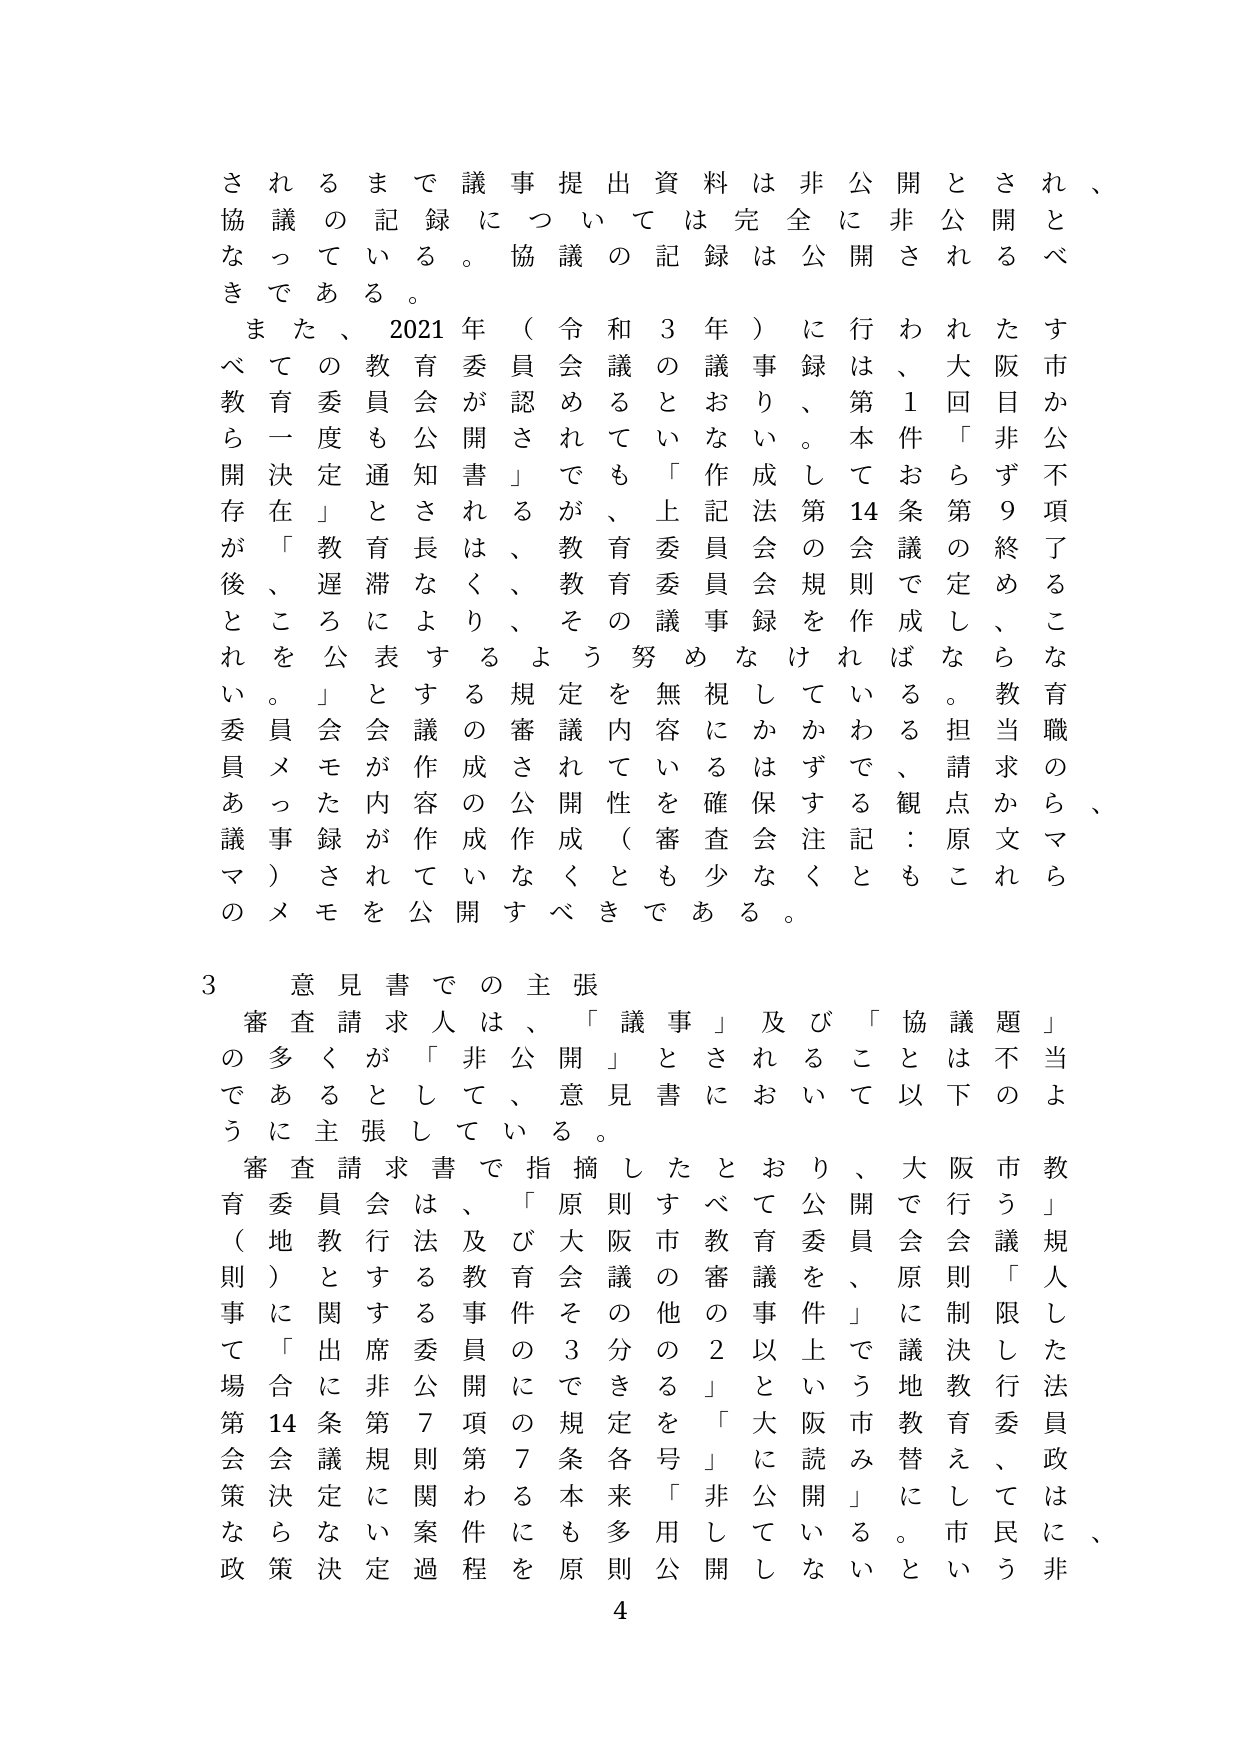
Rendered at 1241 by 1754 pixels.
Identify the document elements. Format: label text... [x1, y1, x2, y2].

text また、2021年（令和３年）に行われたすべての教育委員会議の議事録は、大阪市教育委員会が認めるとおり、第１回目から一度も公開されていない。本件「非公開決定通知書」でも「作成しておらず不存在」とされるが、上記法第14条第９項が「教育長は、教育委員会の会議の終了後、遅滞なく、教育委員会規則で定めるところにより、その議事録を作成し、これを公表するよう努めなければならない。」とする規定を無視している。教育委員会会議の審議内容にかかわる担当職員メモが作成されているはずで、請求のあった内容の公開性を確保する観点から、議事録が作成作成（審査会注記：原文ママ）されていなくとも少なくともこれらのメモを公開すべきである。 [196, 309, 1091, 929]
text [196, 1148, 1091, 1586]
text ３ 意見書での主張 [173, 966, 1091, 1002]
text 審査請求人は、「議事」及び「協議題」の多くが「非公開」とされることは不当であるとして、意見書において以下のように主張している。 [196, 1002, 1091, 1148]
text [196, 164, 1091, 309]
